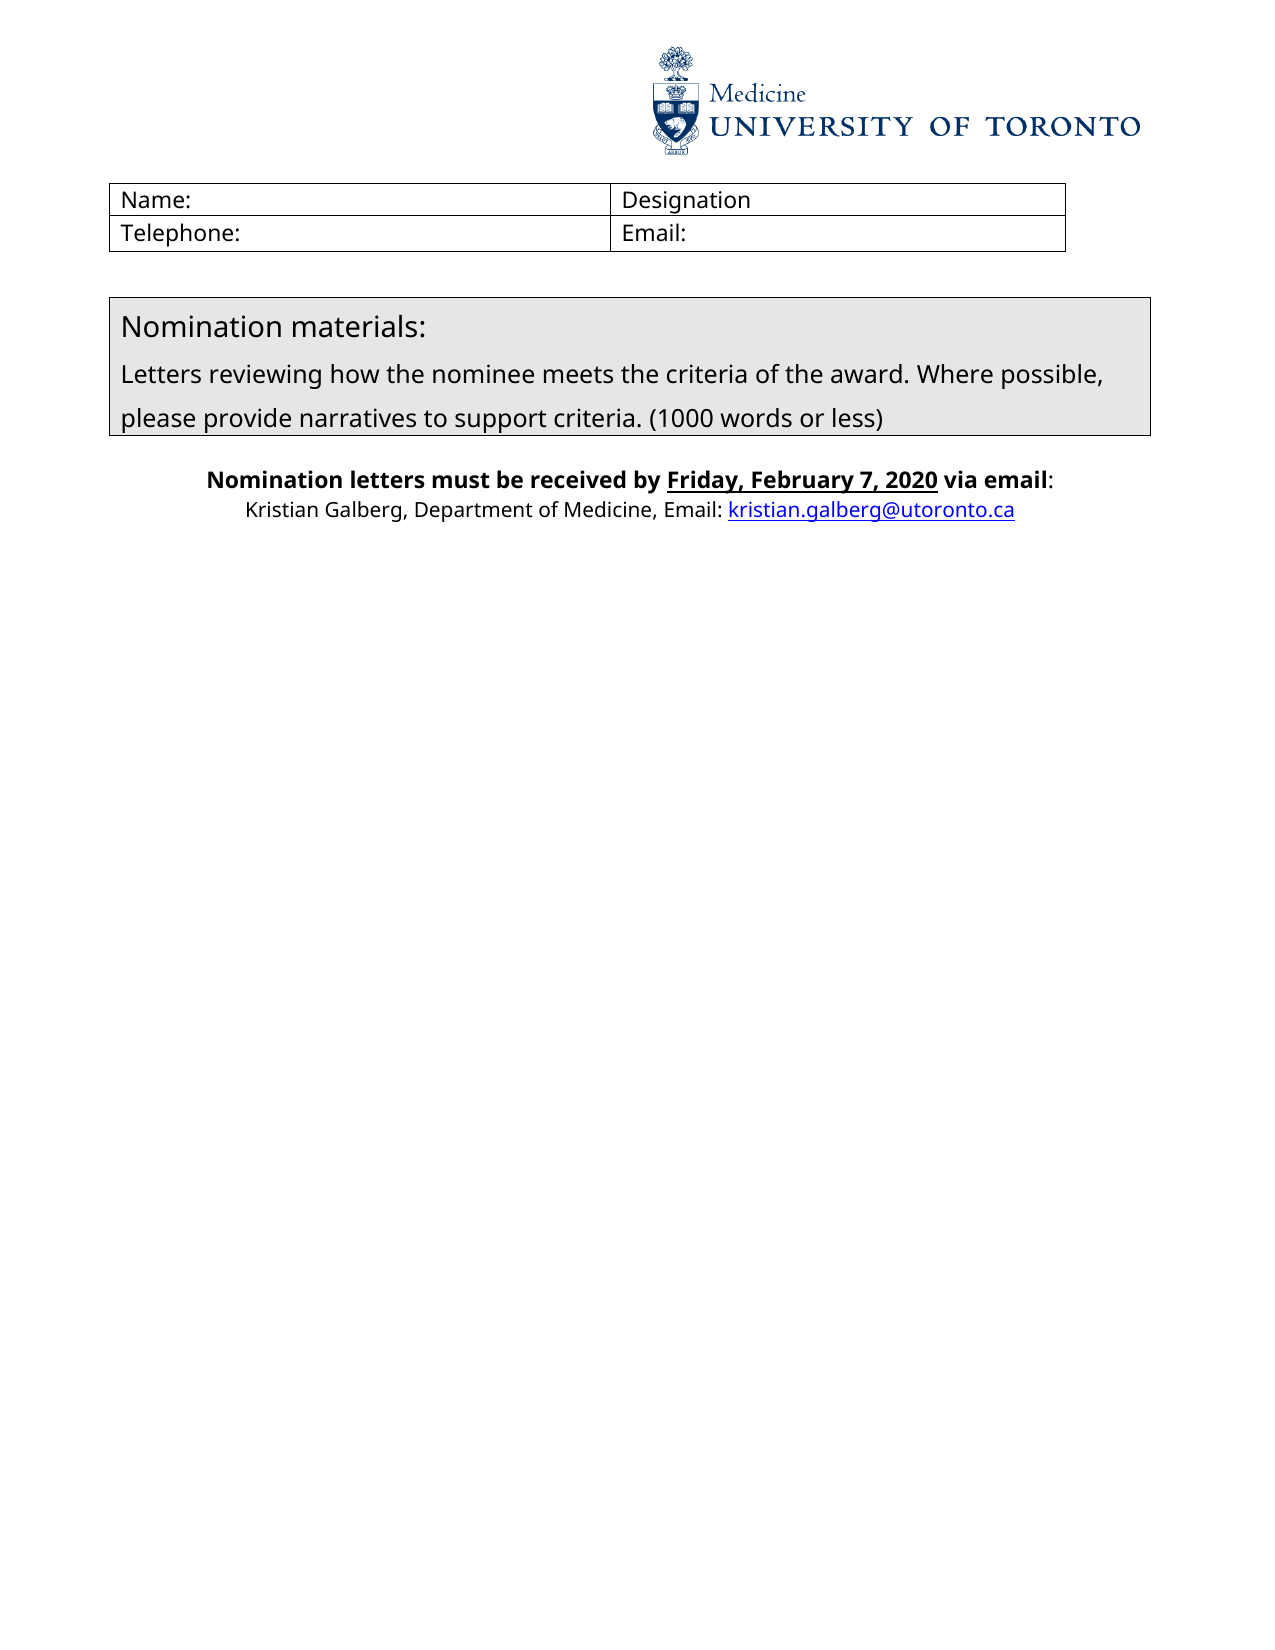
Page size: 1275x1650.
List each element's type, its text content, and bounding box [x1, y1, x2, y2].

table_header Designation [611, 184, 1065, 215]
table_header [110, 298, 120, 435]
table_header Name: [110, 184, 610, 215]
table_cell Telephone: [110, 216, 610, 251]
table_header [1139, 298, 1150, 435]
table_cell Email: [611, 216, 1065, 251]
picture [653, 44, 1140, 155]
text Nomination letters must be received by Friday, February 7, 2020 via email: [120, 464, 1139, 496]
text Kristian Galberg, Department of Medicine, Email: kristian.galberg@utoronto.ca [120, 496, 1139, 524]
